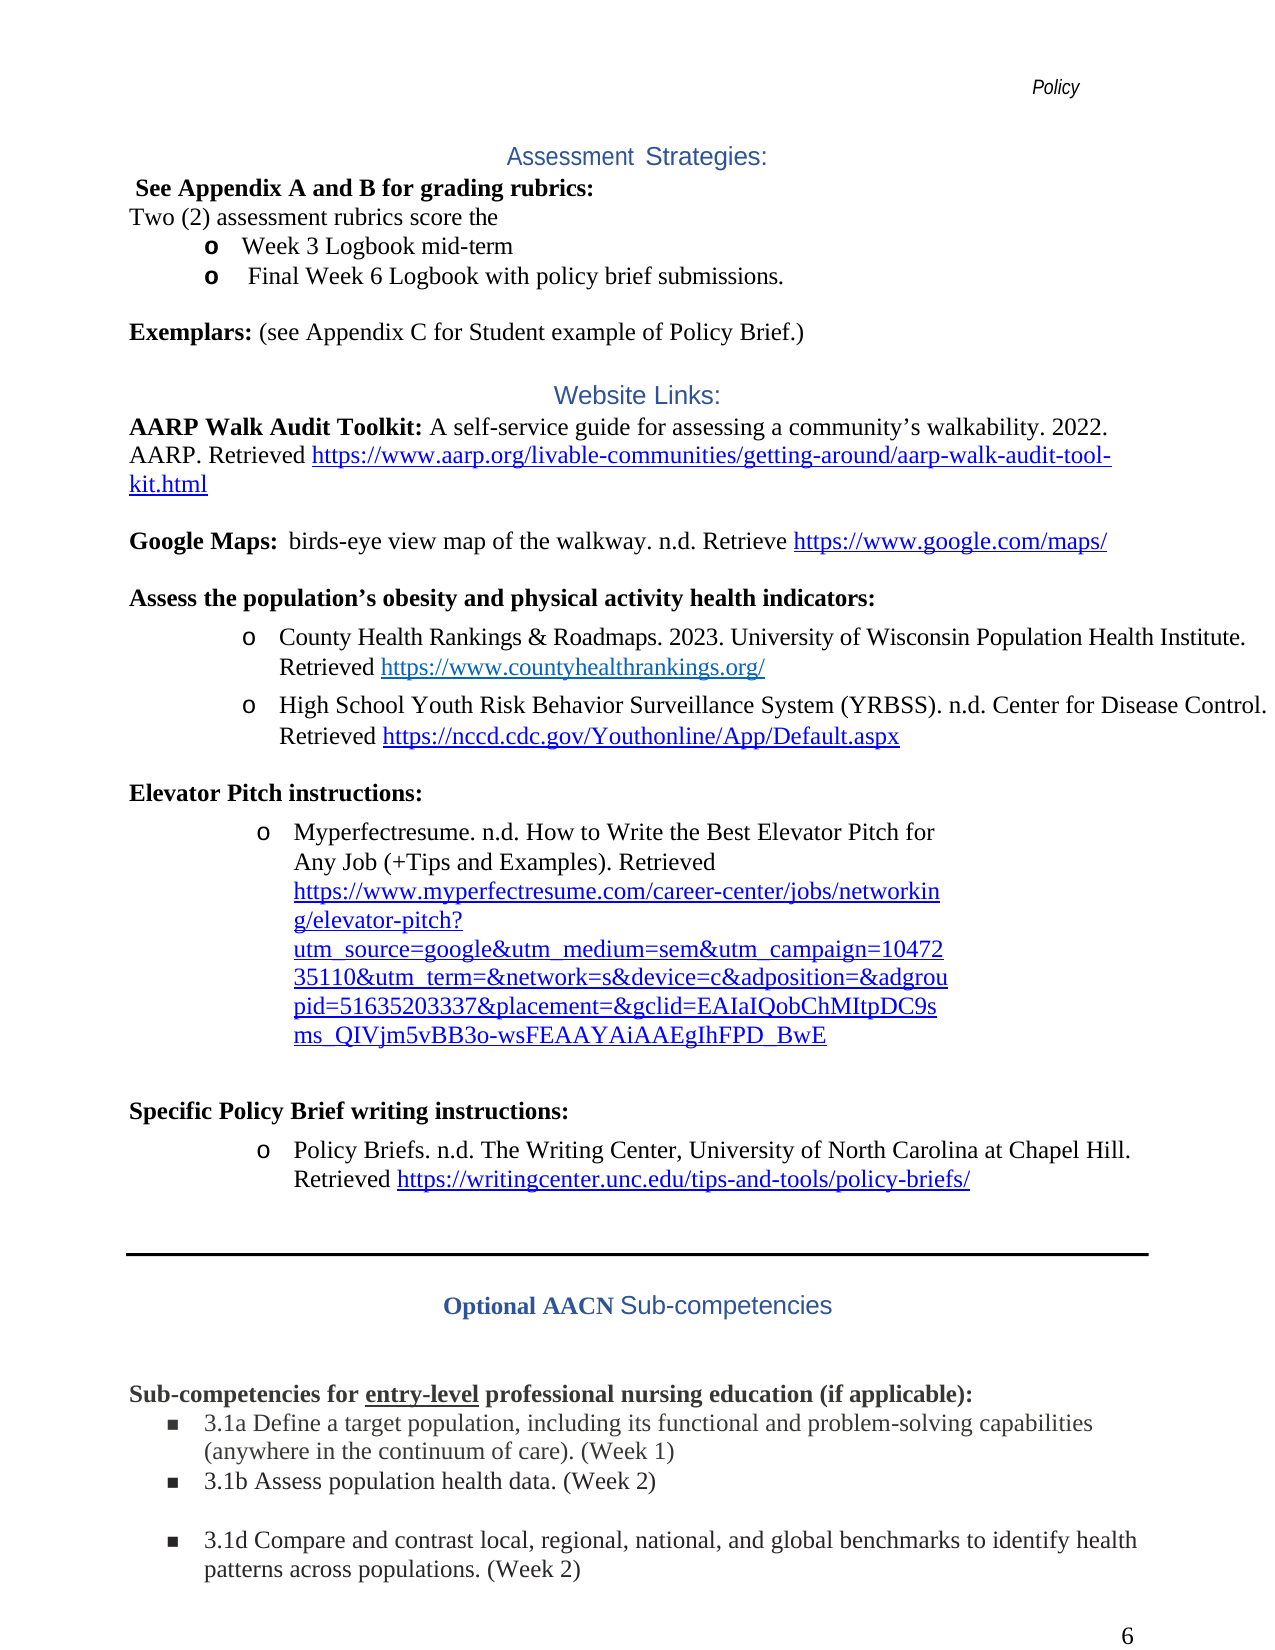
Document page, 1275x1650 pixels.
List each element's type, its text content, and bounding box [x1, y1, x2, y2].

text Exemplars: (see Appendix C for Student example of Policy Brief.) [129, 317, 1275, 346]
list 3.1a Define a target population, including its functional and problem-solving capabilities (anywhere in the continuum of care). (Week 1) [166, 1409, 1093, 1465]
list Week 3 Logbook mid-term [204, 231, 1275, 261]
list Policy Briefs. n.d. The Writing Center, University of North Carolina at Chapel Hill. Retrieved https://writingcenter.unc.edu/tips-and-tools/policy-briefs/ [256, 1134, 1133, 1193]
list Final Week 6 Logbook with policy brief submissions. [204, 261, 1275, 291]
text Optional AACN Sub-competencies [443, 1290, 1275, 1320]
subtitle High School Youth Risk Behavior Surveillance System (YRBSS). n.d. Center for Disease Control. Retrieved https://nccd.cdc.gov/Youthonline/App/Default.aspx [241, 691, 1275, 750]
list 3.1b Assess population health data. (Week 2) [166, 1466, 1275, 1494]
subtitle Assessment Strategies: [505, 141, 769, 171]
text Two (2) assessment rubrics score the [129, 202, 1275, 231]
subtitle Sub-competencies for entry-level professional nursing education (if applicable): [129, 1379, 1275, 1408]
text AARP Walk Audit Toolkit: A self-service guide for assessing a community’s walkability. 2022. AARP. Retrieved https://www.aarp.org/livable-communities/getting-around/aarp-walk-audit-tool-kit.html [129, 412, 1115, 498]
subtitle Assess the population’s obesity and physical activity health indicators: [129, 583, 1275, 612]
text Elevator Pitch instructions: [129, 778, 952, 807]
text Google Maps: birds-eye view map of the walkway. n.d. Retrieve https://www.google.com/maps/ [129, 527, 1275, 555]
text Specific Policy Brief writing instructions: [129, 1097, 1133, 1125]
subtitle Website Links: [505, 380, 769, 410]
subtitle See Appendix A and B for grading rubrics: [135, 173, 1275, 202]
list 3.1d Compare and contrast local, regional, national, and global benchmarks to identify health patterns across populations. (Week 2) [166, 1525, 1137, 1583]
subtitle County Health Rankings & Roadmaps. 2023. University of Wisconsin Population Health Institute. Retrieved https://www.countyhealthrankings.org/ [241, 622, 1275, 681]
list Myperfectresume. n.d. How to Write the Best Elevator Pitch for Any Job (+Tips and Examples). Retrieved https://www.myperfectresume.com/career-center/jobs/networking/elevator-pitch?utm_source=google&utm_medium=sem&utm_campaign=1047235110&utm_term=&network=s&device=c&adposition=&adgroupid=51635203337&placement=&gclid=EAIaIQobChMItpDC9sms_QIVjm5vBB3o-wsFEAAYAiAAEgIhFPD_BwE [256, 817, 952, 1049]
